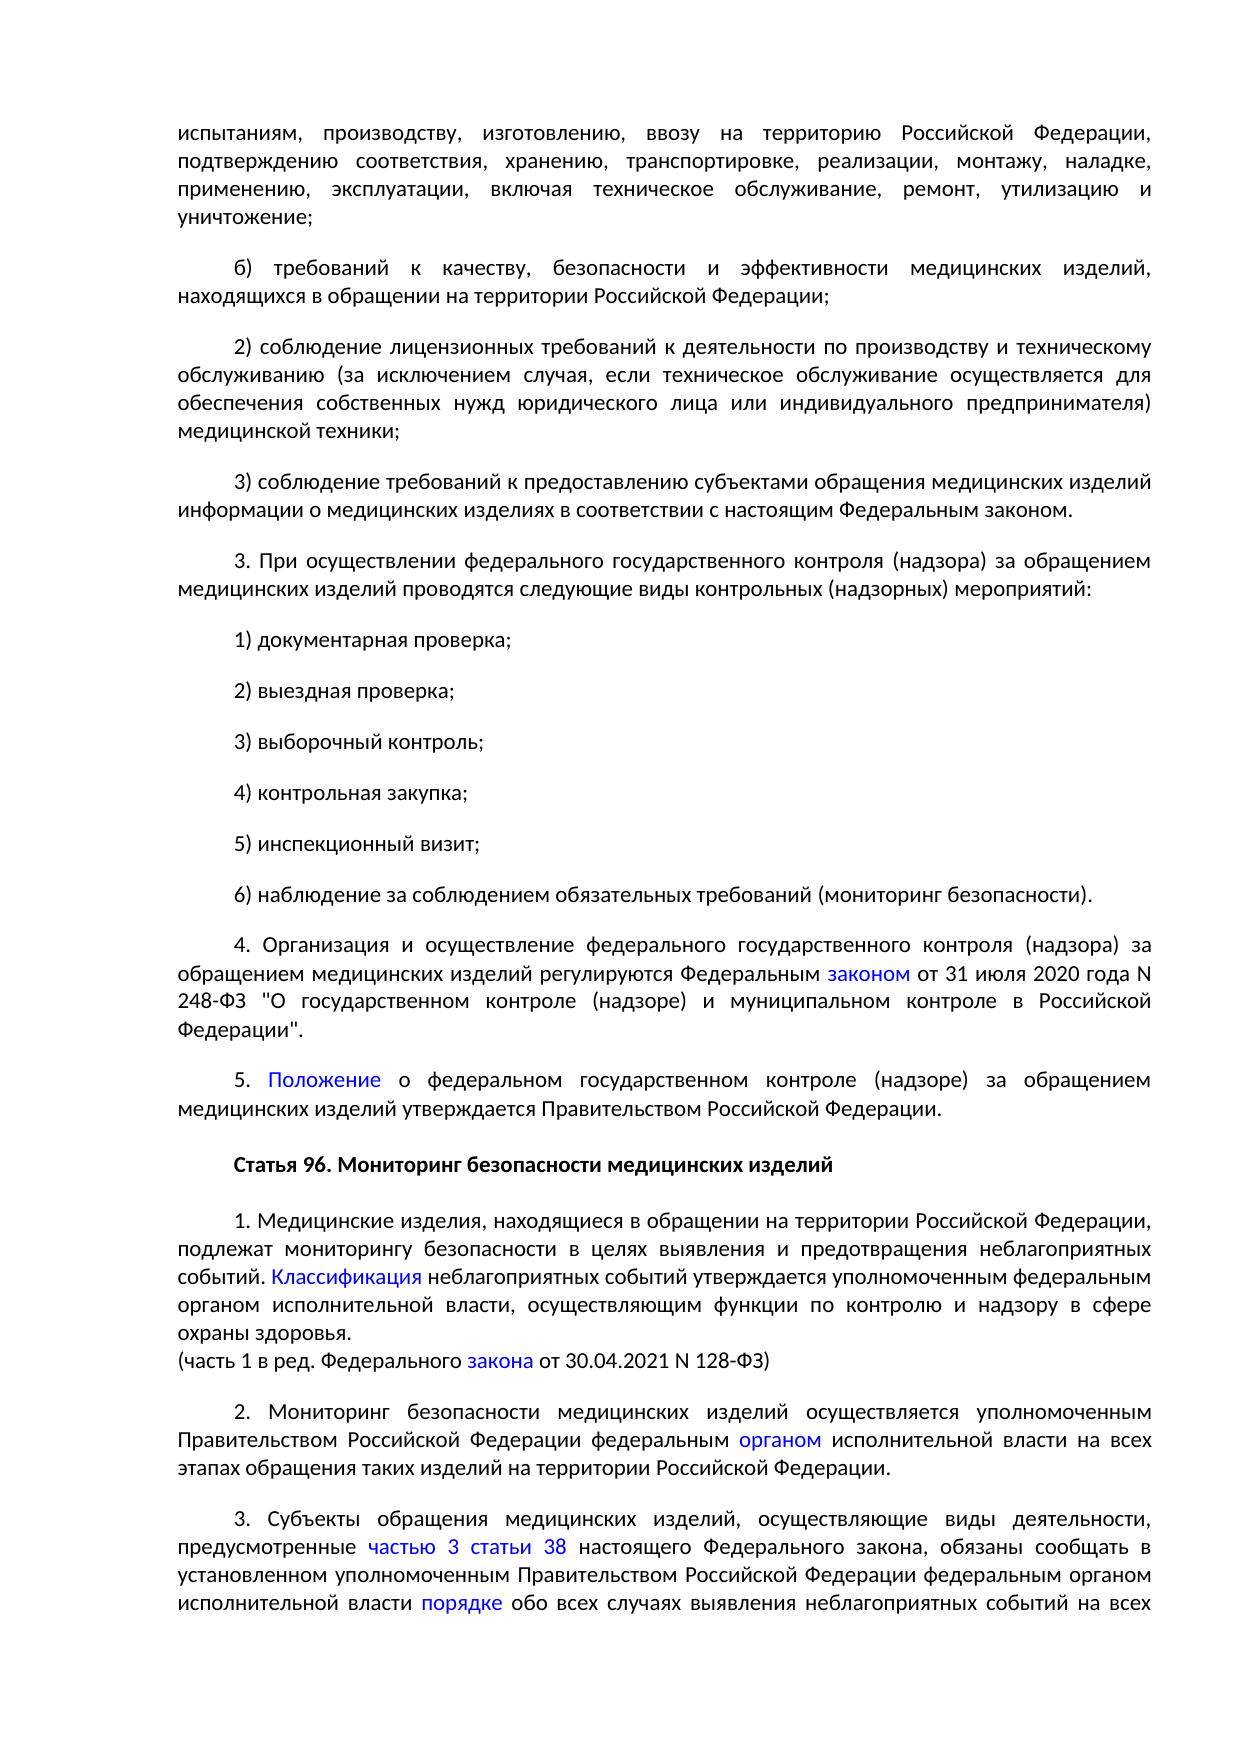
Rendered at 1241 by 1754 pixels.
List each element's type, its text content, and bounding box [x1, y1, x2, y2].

text 3) соблюдение требований к предоставлению субъектами обращения медицинских изделий информации о медицинских изделиях в соответствии с настоящим Федеральным законом. [177, 467, 1152, 523]
text 2. Мониторинг безопасности медицинских изделий осуществляется уполномоченным Правительством Российской Федерации федеральным органом исполнительной власти на всех этапах обращения таких изделий на территории Российской Федерации. [177, 1397, 1152, 1481]
text (часть 1 в ред. Федерального закона от 30.04.2021 N 128-ФЗ) [177, 1346, 1152, 1374]
text 3) выборочный контроль; [177, 727, 1152, 755]
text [177, 118, 1152, 230]
text 5) инспекционный визит; [177, 829, 1152, 857]
title Статья 96. Мониторинг безопасности медицинских изделий [177, 1150, 1152, 1178]
text 2) выездная проверка; [177, 676, 1152, 704]
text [177, 1504, 1152, 1616]
text 5. Положение о федеральном государственном контроле (надзоре) за обращением медицинских изделий утверждается Правительством Российской Федерации. [177, 1066, 1152, 1122]
text 3. При осуществлении федерального государственного контроля (надзора) за обращением медицинских изделий проводятся следующие виды контрольных (надзорных) мероприятий: [177, 546, 1152, 602]
text 4) контрольная закупка; [177, 778, 1152, 806]
text 2) соблюдение лицензионных требований к деятельности по производству и техническому обслуживанию (за исключением случая, если техническое обслуживание осуществляется для обеспечения собственных нужд юридического лица или индивидуального предпринимателя) медицинской техники; [177, 332, 1152, 444]
text 6) наблюдение за соблюдением обязательных требований (мониторинг безопасности). [177, 880, 1152, 908]
text 1. Медицинские изделия, находящиеся в обращении на территории Российской Федерации, подлежат мониторингу безопасности в целях выявления и предотвращения неблагоприятных событий. Классификация неблагоприятных событий утверждается уполномоченным федеральным органом исполнительной власти, осуществляющим функции по контролю и надзору в сфере охраны здоровья. [177, 1206, 1152, 1346]
text 1) документарная проверка; [177, 625, 1152, 653]
text 4. Организация и осуществление федерального государственного контроля (надзора) за обращением медицинских изделий регулируются Федеральным законом от 31 июля 2020 года N 248-ФЗ "О государственном контроле (надзоре) и муниципальном контроле в Российской Федерации". [177, 931, 1152, 1043]
text б) требований к качеству, безопасности и эффективности медицинских изделий, находящихся в обращении на территории Российской Федерации; [177, 253, 1152, 309]
